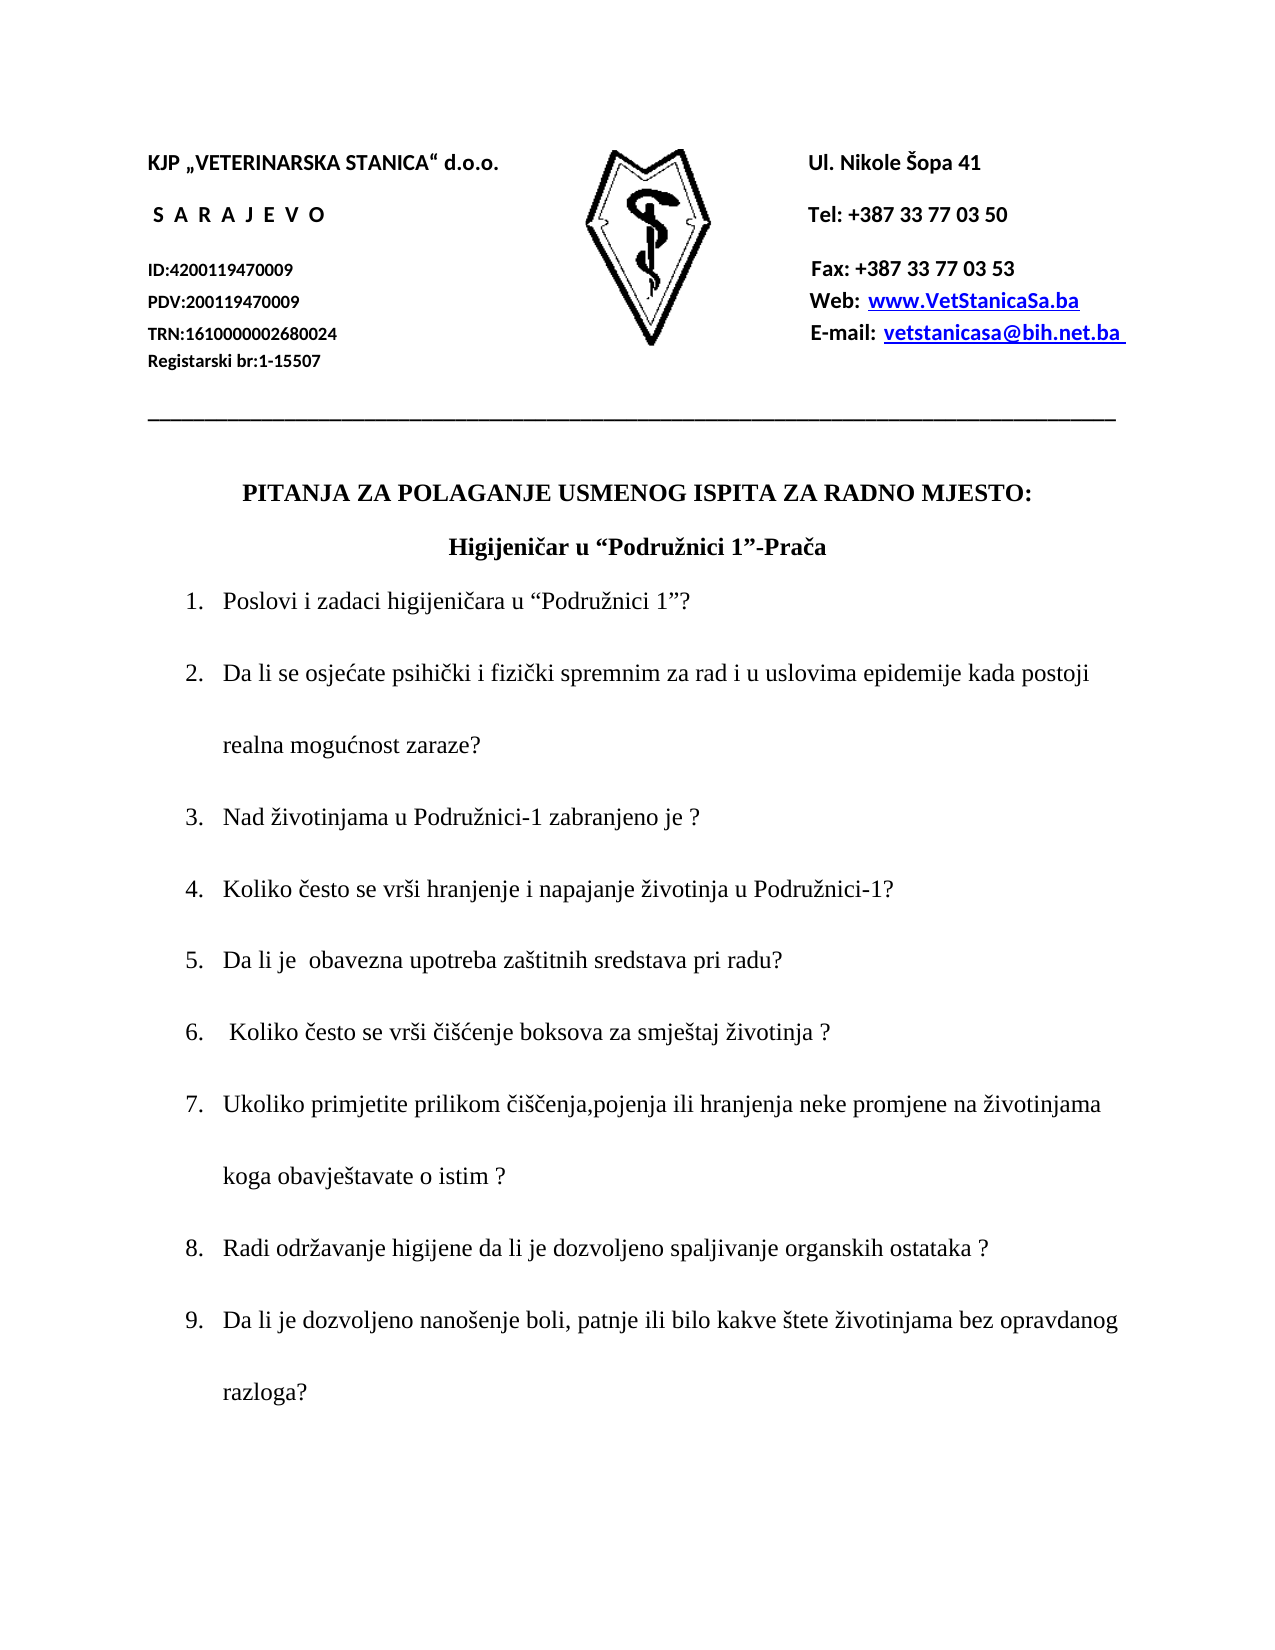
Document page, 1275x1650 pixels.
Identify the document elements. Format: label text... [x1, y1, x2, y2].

text PITANJA ZA POLAGANJE USMENOG ISPITA ZA RADNO MJESTO: [148, 478, 1127, 507]
list Da li je dozvoljeno nanošenje boli, patnje ili bilo kakve štete životinjama bez opravdanog razloga? [185, 1305, 1127, 1406]
text S A R A J E V O Tel: +387 33 77 03 50 [716, 201, 1127, 229]
text ID:4200119470009 Fax: +387 33 77 03 53 PDV:200119470009 Web: www.VetStanicaSa.ba TRN:1610000002680024 E-mail: vetstanicasa@bih.net.ba Registarski br:1-15507 [148, 254, 1127, 372]
list Radi održavanje higijene da li je dozvoljeno spaljivanje organskih ostataka ? [185, 1233, 1127, 1262]
list Koliko često se vrši hranjenje i napajanje životinja u Podružnici-1? [185, 874, 1127, 902]
list Da li je obavezna upotreba zaštitnih sredstava pri radu? [185, 946, 1127, 974]
picture [585, 149, 716, 349]
list Koliko često se vrši čišćenje boksova za smještaj životinja ? [185, 1017, 1127, 1046]
text _____________________________________________________________________________________ [148, 397, 1127, 425]
list Ukoliko primjetite prilikom čiščenja,pojenja ili hranjenja neke promjene na životinjama koga obavještavate o istim ? [185, 1089, 1127, 1190]
list Da li se osjećate psihički i fizički spremnim za rad i u uslovima epidemije kada postoji realna mogućnost zaraze? [185, 658, 1127, 759]
text KJP „VETERINARSKA STANICA“ d.o.o. Ul. Nikole Šopa 41 [148, 148, 1127, 176]
list Nad životinjama u Podružnici-1 zabranjeno je ? [185, 802, 1127, 831]
text Higijeničar u “Podružnici 1”-Prača [148, 532, 1127, 561]
list Poslovi i zadaci higijeničara u “Podružnici 1”? [185, 586, 1127, 615]
text S A R A J E V O Tel: +387 33 77 03 50 [148, 201, 585, 229]
